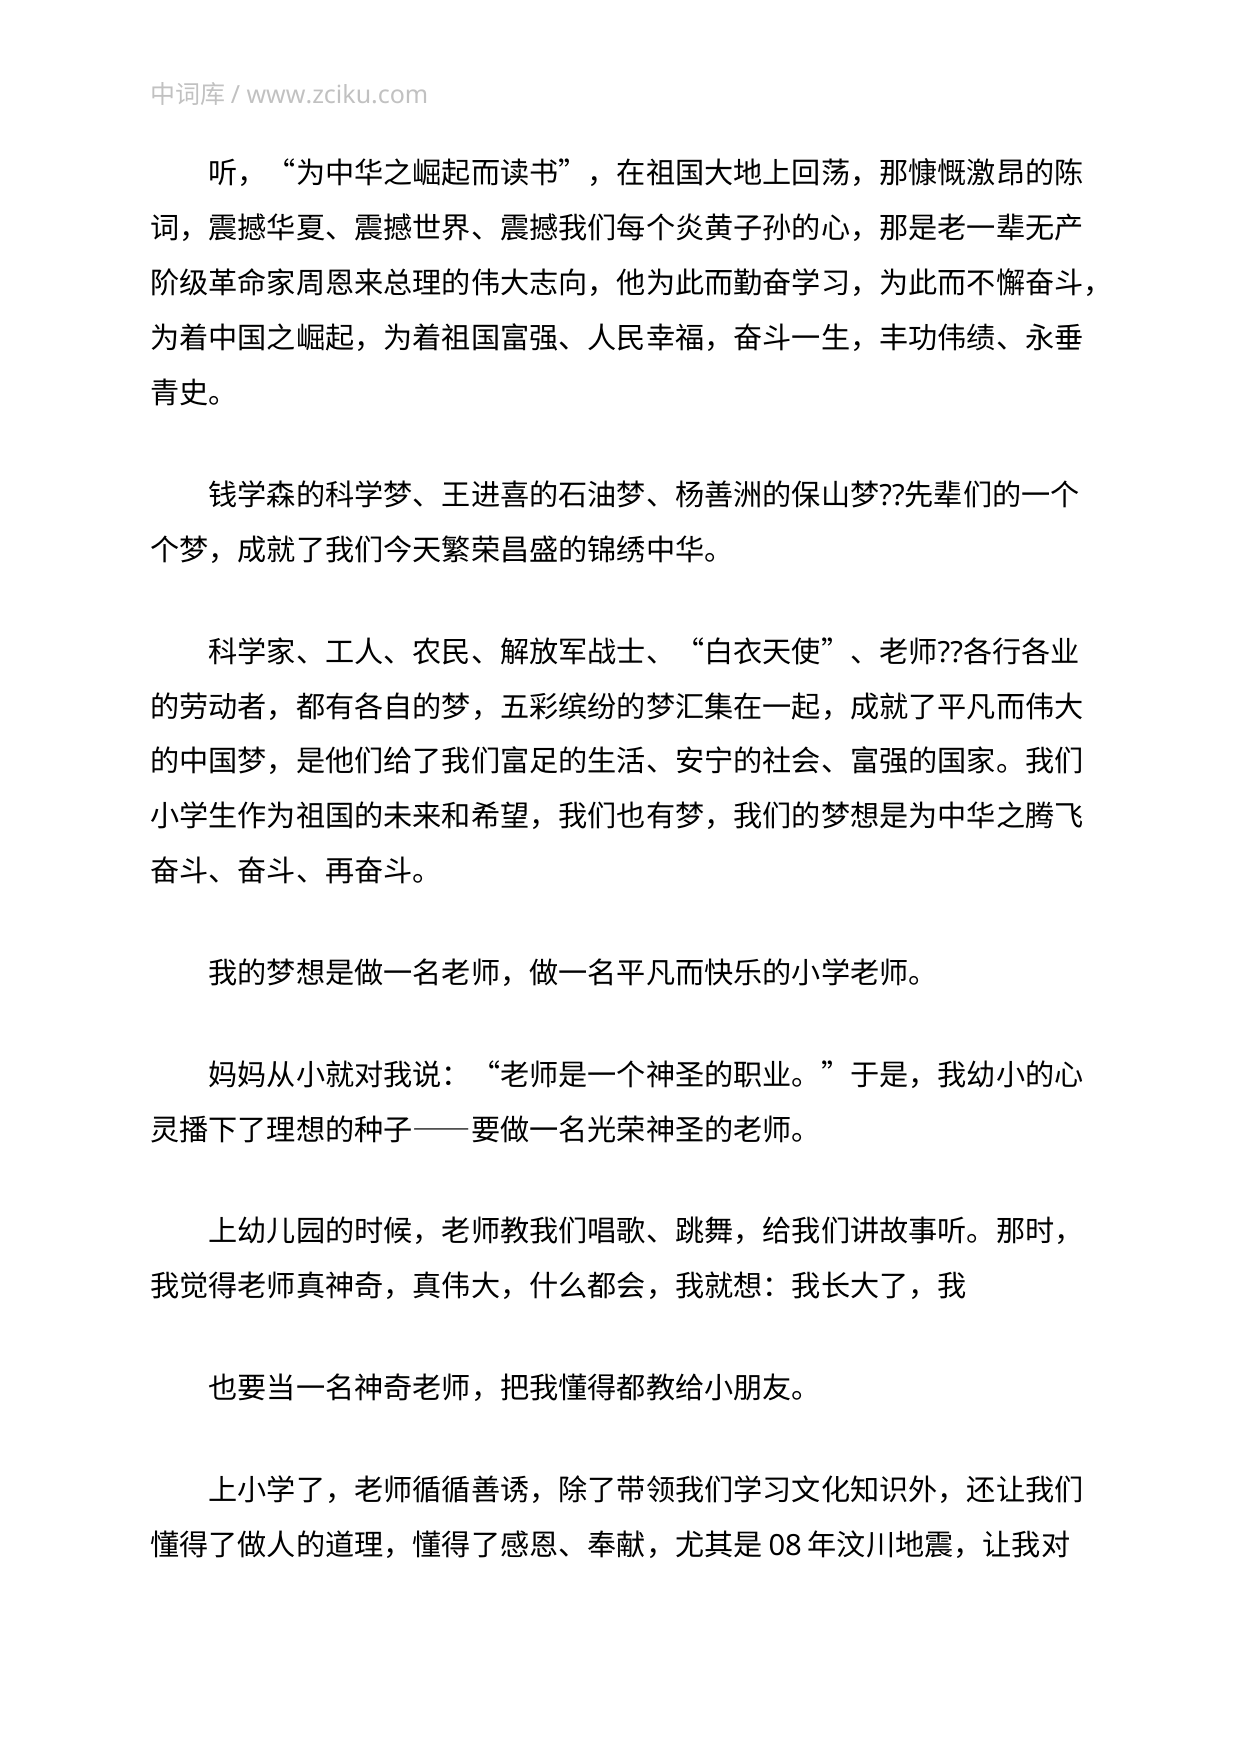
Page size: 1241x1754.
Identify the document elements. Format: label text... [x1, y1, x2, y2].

text 听，“为中华之崛起而读书”，在祖国大地上回荡，那慷慨激昂的陈词，震撼华夏、震撼世界、震撼我们每个炎黄子孙的心，那是老一辈无产阶级革命家周恩来总理的伟大志向，他为此而勤奋学习，为此而不懈奋斗，为着中国之崛起，为着祖国富强、人民幸福，奋斗一生，丰功伟绩、永垂青史。 [150, 150, 1090, 412]
text 妈妈从小就对我说：“老师是一个神圣的职业。”于是，我幼小的心灵播下了理想的种子——要做一名光荣神圣的老师。 [150, 1051, 1090, 1148]
text 钱学森的科学梦、王进喜的石油梦、杨善洲的保山梦??先辈们的一个个梦，成就了我们今天繁荣昌盛的锦绣中华。 [150, 471, 1090, 569]
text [150, 1466, 1090, 1564]
text 我的梦想是做一名老师，做一名平凡而快乐的小学老师。 [150, 949, 1090, 992]
text 科学家、工人、农民、解放军战士、“白衣天使”、老师??各行各业的劳动者，都有各自的梦，五彩缤纷的梦汇集在一起，成就了平凡而伟大的中国梦，是他们给了我们富足的生活、安宁的社会、富强的国家。我们小学生作为祖国的未来和希望，我们也有梦，我们的梦想是为中华之腾飞奋斗、奋斗、再奋斗。 [150, 628, 1090, 890]
text 也要当一名神奇老师，把我懂得都教给小朋友。 [150, 1365, 1090, 1407]
text 上幼儿园的时候，老师教我们唱歌、跳舞，给我们讲故事听。那时，我觉得老师真神奇，真伟大，什么都会，我就想：我长大了，我 [150, 1208, 1090, 1305]
